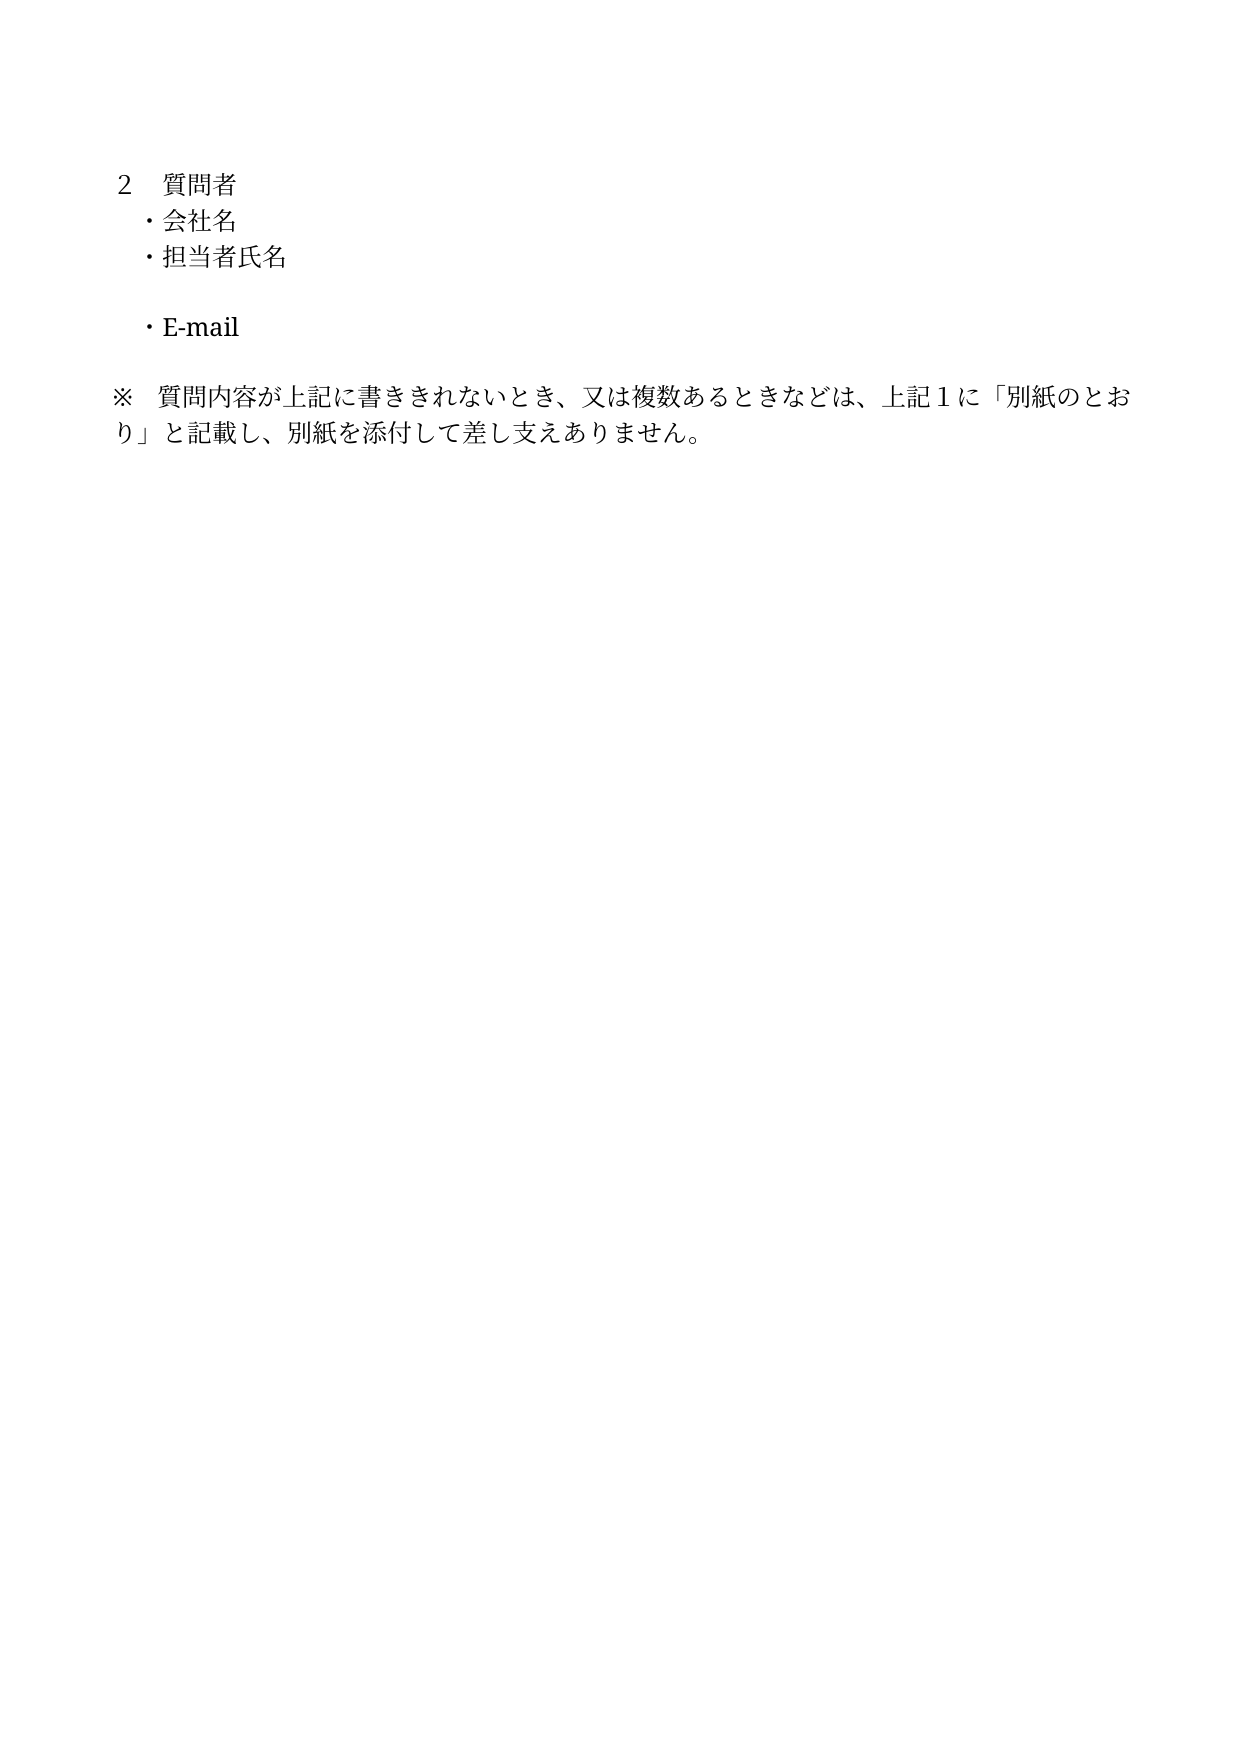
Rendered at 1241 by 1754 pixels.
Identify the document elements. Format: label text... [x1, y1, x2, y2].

text ・E-mail [112, 307, 1134, 343]
text ・会社名 [112, 201, 1134, 237]
text ※ 質問内容が上記に書ききれないとき、又は複数あるときなどは、上記１に「別紙のとおり」と記載し、別紙を添付して差し支えありません。 [112, 377, 1134, 449]
text ２ 質問者 [112, 165, 1134, 201]
text ・担当者氏名 [112, 237, 1134, 273]
